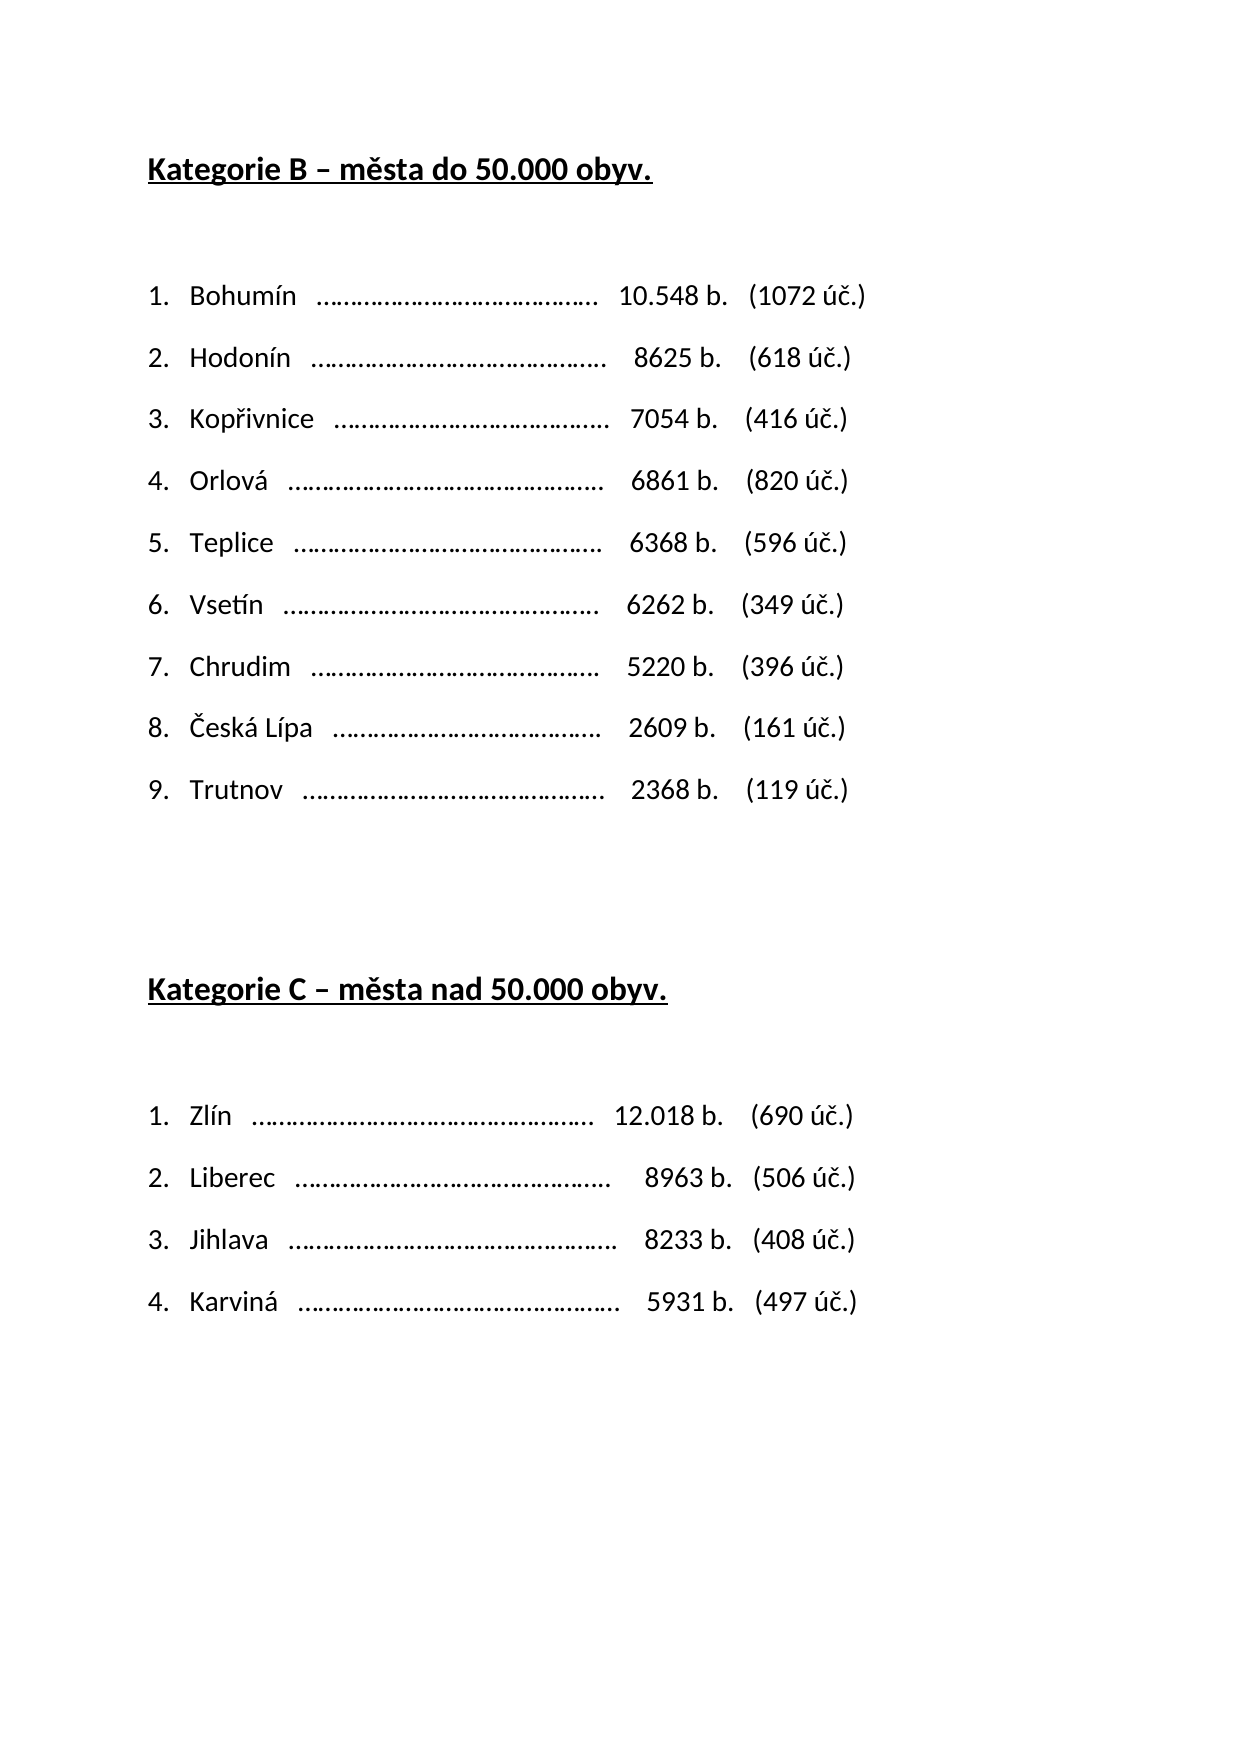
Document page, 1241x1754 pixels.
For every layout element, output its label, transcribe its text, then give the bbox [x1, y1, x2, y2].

text 7. Chrudim ……………………………………. 5220 b. (396 úč.) [148, 648, 1093, 683]
text 2. Liberec ……………………………………….. 8963 b. (506 úč.) [148, 1159, 1093, 1195]
text 5. Teplice ………………………………………. 6368 b. (596 úč.) [148, 524, 1093, 560]
text 8. Česká Lípa …………………………………. 2609 b. (161 úč.) [148, 709, 1093, 745]
text Kategorie C – města nad 50.000 obyv. [148, 968, 1093, 1009]
text 1. Zlín …………………………………………… 12.018 b. (690 úč.) [148, 1097, 1093, 1133]
text 3. Jihlava …………………………………………. 8233 b. (408 úč.) [148, 1221, 1093, 1257]
text 4. Orlová ……………………………………….. 6861 b. (820 úč.) [148, 462, 1093, 498]
text Kategorie B – města do 50.000 obyv. [148, 148, 1093, 188]
text 3. Kopřivnice ………………………………….. 7054 b. (416 úč.) [148, 401, 1093, 436]
text 2. Hodonín …………………………………….. 8625 b. (618 úč.) [148, 339, 1093, 374]
text 4. Karviná ………………………………………… 5931 b. (497 úč.) [148, 1283, 1093, 1318]
text 1. Bohumín …………………………………… 10.548 b. (1072 úč.) [148, 277, 1093, 313]
text 9. Trutnov ……………………………………… 2368 b. (119 úč.) [148, 771, 1093, 807]
text 6. Vsetín ……………………………………….. 6262 b. (349 úč.) [148, 586, 1093, 621]
